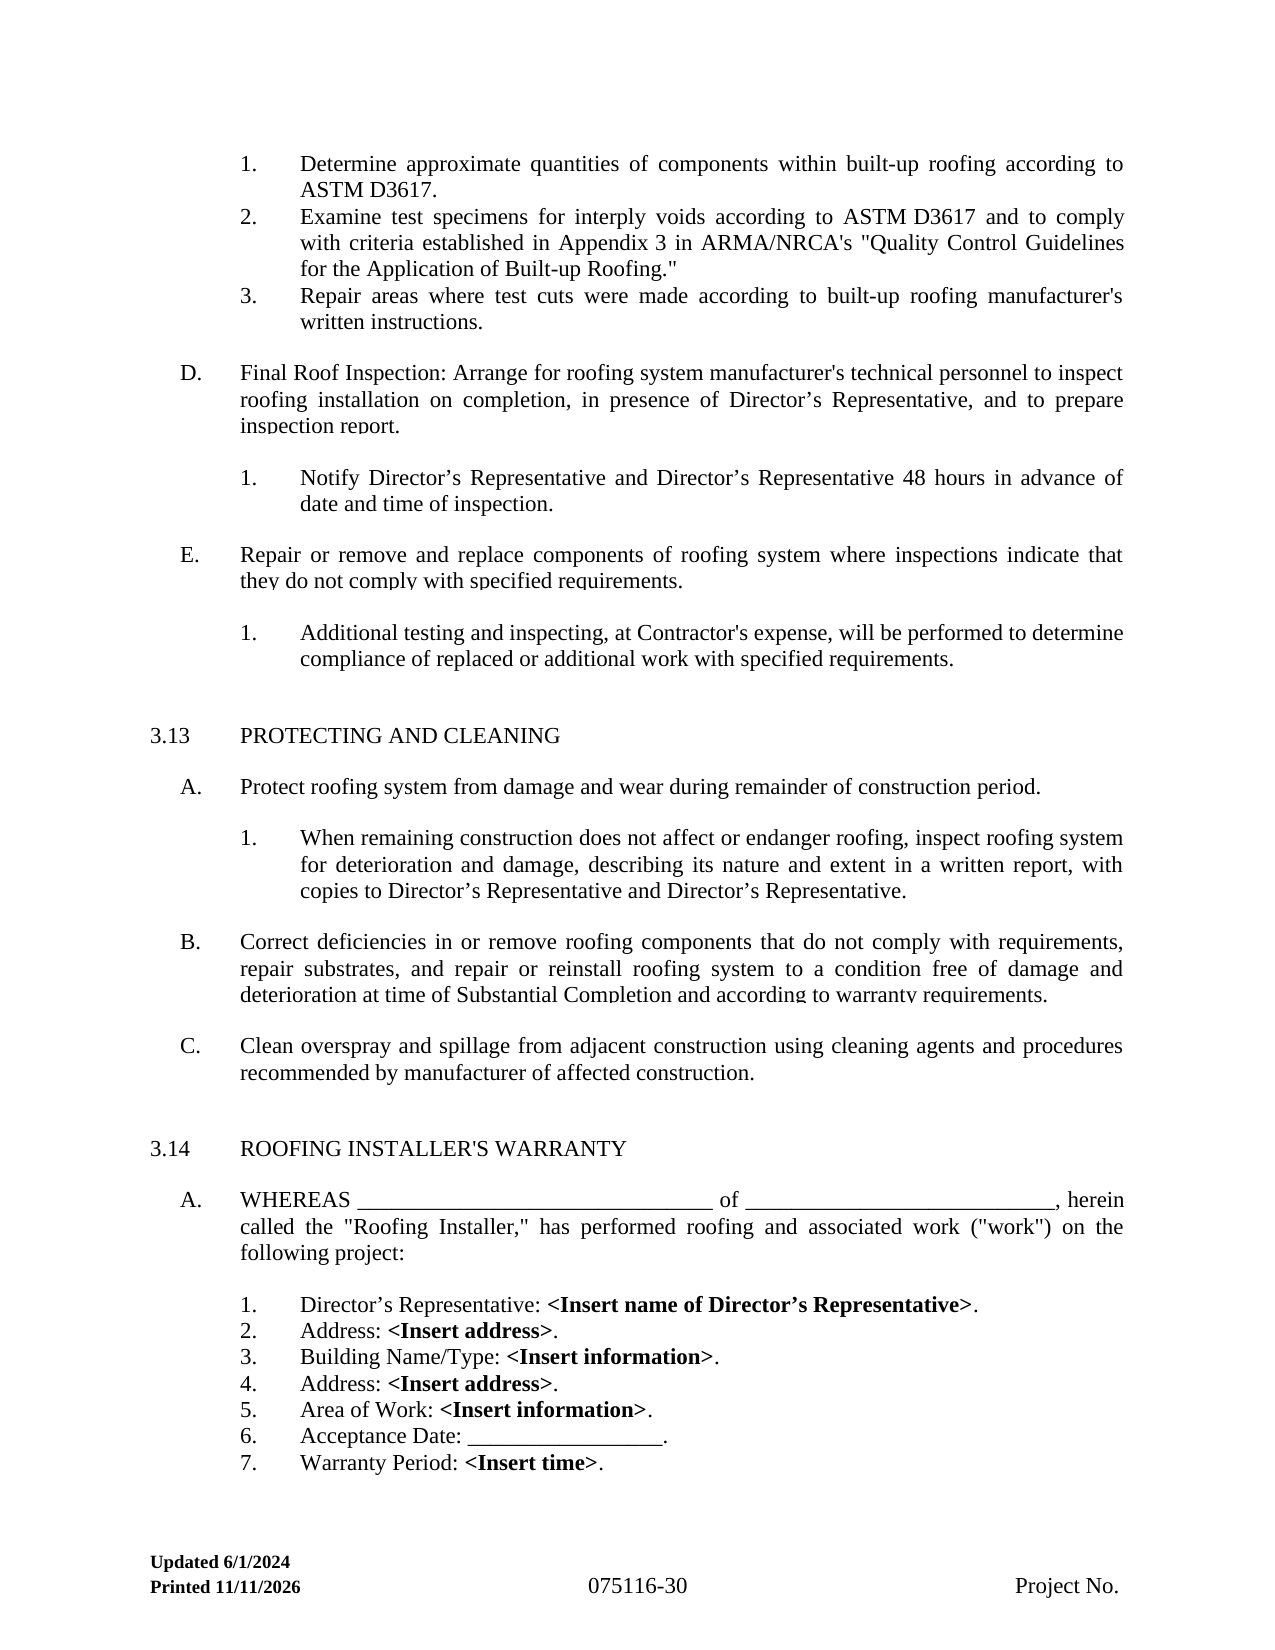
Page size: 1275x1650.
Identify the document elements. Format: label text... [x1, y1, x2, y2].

text Repair areas where test cuts were made according to built-up roofing manufacturer's written instructions. [240, 282, 1125, 330]
text Correct deficiencies in or remove roofing components that do not comply with requirements, repair substrates, and repair or reinstall roofing system to a condition free of damage and deterioration at time of Substantial Completion and according to warranty requirements. [180, 928, 1125, 1003]
text Determine approximate quantities of components within built-up roofing according to ASTM D3617. [240, 150, 1125, 203]
text Address: <Insert address>. [240, 1370, 1125, 1396]
text WHEREAS _______________________________ of ___________________________, herein called the "Roofing Installer," has performed roofing and associated work ("work") on the following project: [180, 1187, 1125, 1266]
text Clean overspray and spillage from adjacent construction using cleaning agents and procedures recommended by manufacturer of affected construction. [180, 1032, 1125, 1085]
text PROTECTING AND CLEANING [150, 722, 1125, 748]
text Director’s Representative: <Insert name of Director’s Representative>. [240, 1291, 1125, 1317]
text ROOFING INSTALLER'S WARRANTY [150, 1135, 1125, 1158]
text When remaining construction does not affect or endanger roofing, inspect roofing system for deterioration and damage, describing its nature and extent in a written report, with copies to Director’s Representative and Director’s Representative. [240, 824, 1125, 903]
text Notify Director’s Representative and Director’s Representative 48 hours in advance of date and time of inspection. [240, 463, 1125, 516]
text Area of Work: <Insert information>. [240, 1396, 1125, 1422]
text Building Name/Type: <Insert information>. [240, 1343, 1125, 1370]
text Warranty Period: <Insert time>. [240, 1449, 1125, 1475]
text Additional testing and inspecting, at Contractor's expense, will be performed to determine compliance of replaced or additional work with specified requirements. [240, 619, 1125, 672]
text Repair or remove and replace components of roofing system where inspections indicate that they do not comply with specified requirements. [180, 541, 1125, 590]
text Examine test specimens for interply voids according to ASTM D3617 and to comply with criteria established in Appendix 3 in ARMA/NRCA's "Quality Control Guidelines for the Application of Built-up Roofing." [240, 203, 1125, 282]
text Address: <Insert address>. [240, 1317, 1125, 1343]
text Final Roof Inspection: Arrange for roofing system manufacturer's technical personnel to inspect roofing installation on completion, in presence of Director’s Representative, and to prepare inspection report. [180, 359, 1125, 434]
text Protect roofing system from damage and wear during remainder of construction period. [180, 773, 1125, 799]
text Acceptance Date: _________________. [240, 1422, 1125, 1449]
